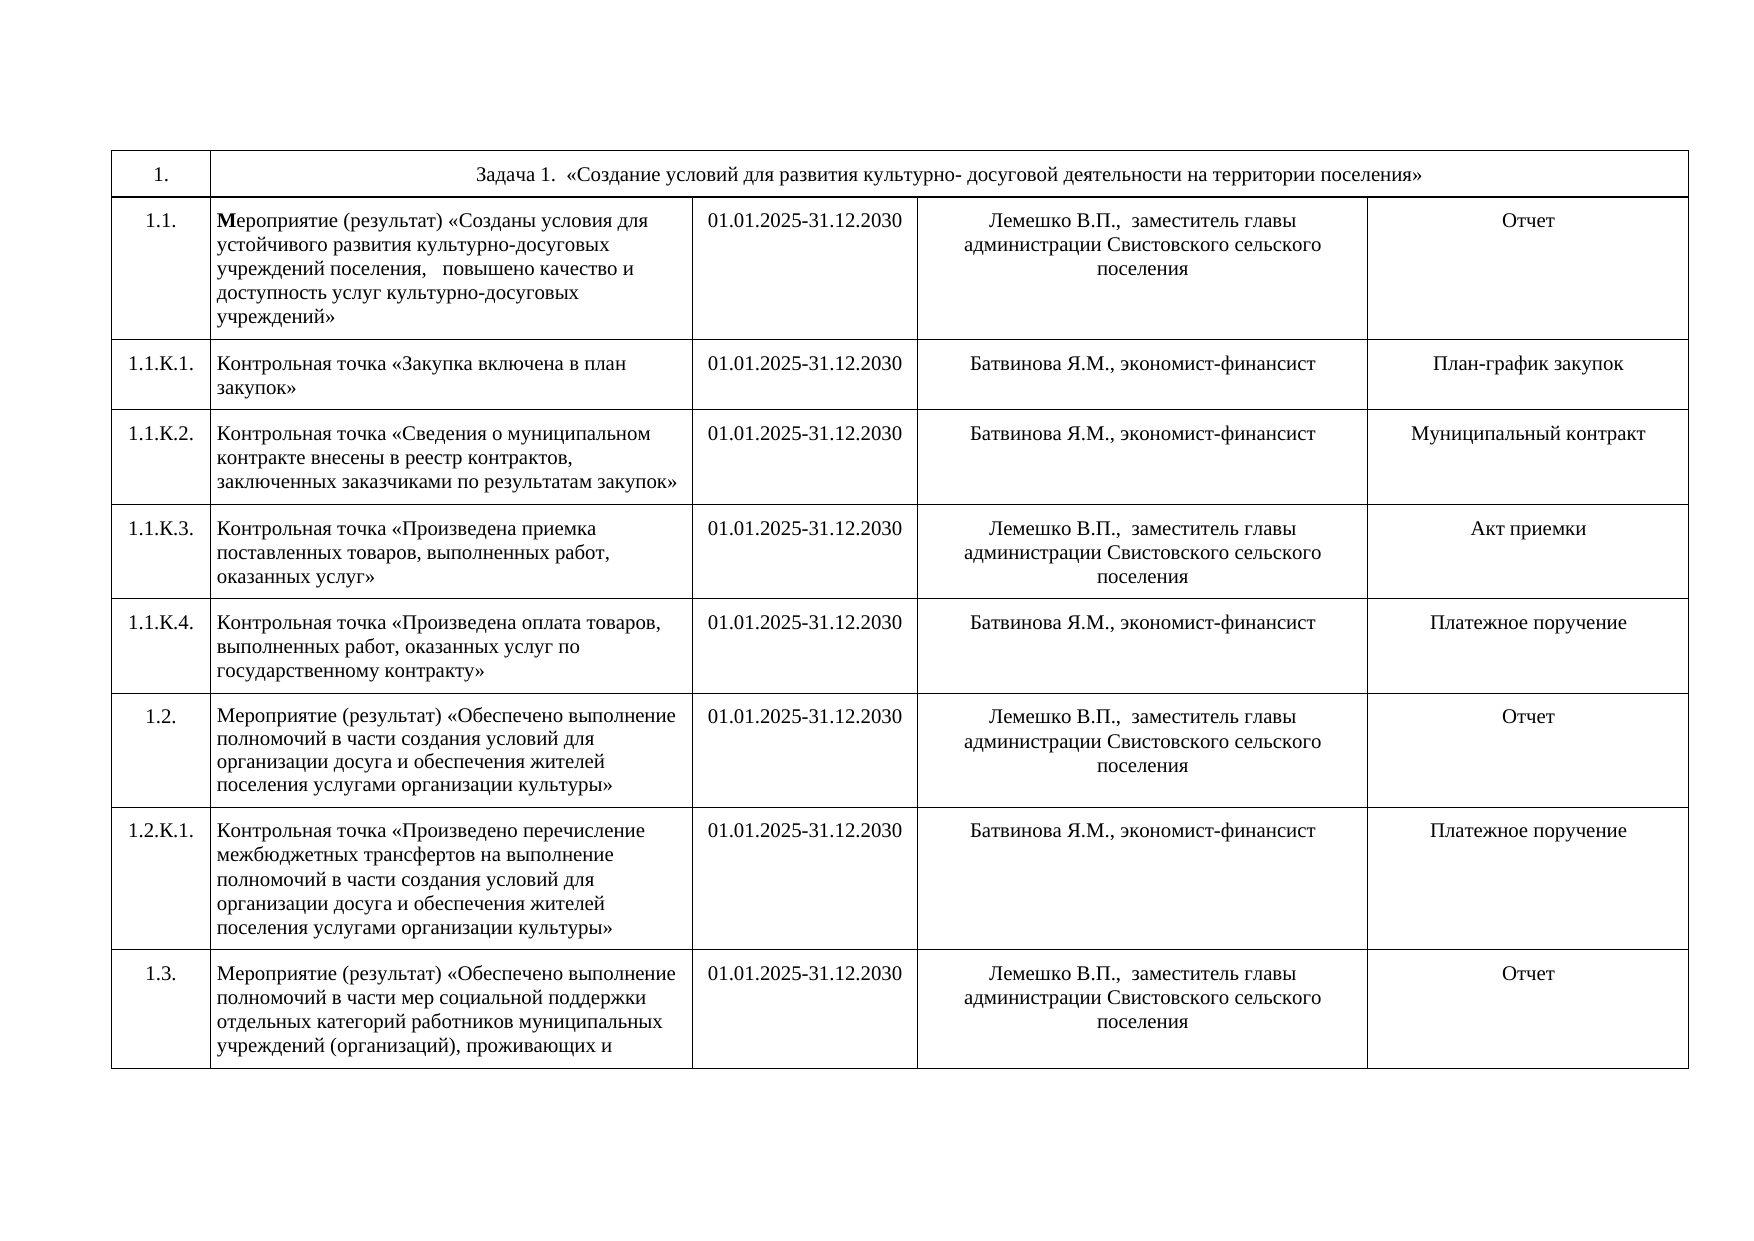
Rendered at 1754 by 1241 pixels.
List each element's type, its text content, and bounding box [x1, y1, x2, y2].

table_cell 01.01.2025-31.12.2030 [693, 410, 917, 504]
table_cell 1.1.К.1. [112, 340, 210, 409]
table_cell Отчет [1368, 694, 1688, 807]
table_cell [211, 950, 692, 1068]
table_cell 1.2.К.1. [112, 808, 210, 949]
table_cell 01.01.2025-31.12.2030 [693, 198, 917, 339]
table_cell 1.1.К.2. [112, 410, 210, 504]
table_cell 01.01.2025-31.12.2030 [693, 505, 917, 598]
table_cell 1.1. [112, 198, 210, 339]
table_cell Лемешко В.П., заместитель главы администрации Свистовского сельского поселения [918, 505, 1367, 598]
table_cell Мероприятие (результат) «Обеспечено выполнение полномочий в части создания условий для организации досуга и обеспечения жителей поселения услугами организации культуры» [211, 694, 692, 807]
table_cell Платежное поручение [1368, 599, 1688, 693]
table_cell Муниципальный контракт [1368, 410, 1688, 504]
table_cell Контрольная точка «Сведения о муниципальном контракте внесены в реестр контрактов, заключенных заказчиками по результатам закупок» [211, 410, 692, 504]
table_cell 1. [112, 151, 210, 196]
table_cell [693, 950, 917, 1068]
table_cell Контрольная точка «Закупка включена в план закупок» [211, 340, 692, 409]
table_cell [918, 950, 1367, 1068]
table_cell 01.01.2025-31.12.2030 [693, 808, 917, 949]
table_cell Контрольная точка «Произведена оплата товаров, выполненных работ, оказанных услуг по государственному контракту» [211, 599, 692, 693]
table_cell Батвинова Я.М., экономист-финансист [918, 410, 1367, 504]
table_cell Отчет [1368, 198, 1688, 339]
table_cell Платежное поручение [1368, 808, 1688, 949]
table_cell 1.1.К.4. [112, 599, 210, 693]
table_cell Лемешко В.П., заместитель главы администрации Свистовского сельского поселения [918, 198, 1367, 339]
table_cell 1.2. [112, 694, 210, 807]
table_cell Батвинова Я.М., экономист-финансист [918, 340, 1367, 409]
table_cell Контрольная точка «Произведена приемка поставленных товаров, выполненных работ, оказанных услуг» [211, 505, 692, 598]
table_cell Батвинова Я.М., экономист-финансист [918, 808, 1367, 949]
table_cell 01.01.2025-31.12.2030 [693, 694, 917, 807]
table_cell Мероприятие (результат) «Созданы условия для устойчивого развития культурно-досуговых учреждений поселения, повышено качество и доступность услуг культурно-досуговых учреждений» [211, 198, 692, 339]
table_cell 01.01.2025-31.12.2030 [693, 599, 917, 693]
table_cell Задача 1. «Создание условий для развития культурно- досуговой деятельности на территории поселения» [211, 151, 1688, 196]
table_cell 01.01.2025-31.12.2030 [693, 340, 917, 409]
table_cell План-график закупок [1368, 340, 1688, 409]
table_cell 1.1.К.3. [112, 505, 210, 598]
table_cell Отчет [1368, 950, 1688, 1068]
table_cell Контрольная точка «Произведено перечисление межбюджетных трансфертов на выполнение полномочий в части создания условий для организации досуга и обеспечения жителей поселения услугами организации культуры» [211, 808, 692, 949]
table_cell 1.3. [112, 950, 210, 1068]
table_cell Батвинова Я.М., экономист-финансист [918, 599, 1367, 693]
table_cell Лемешко В.П., заместитель главы администрации Свистовского сельского поселения [918, 694, 1367, 807]
table_cell Акт приемки [1368, 505, 1688, 598]
